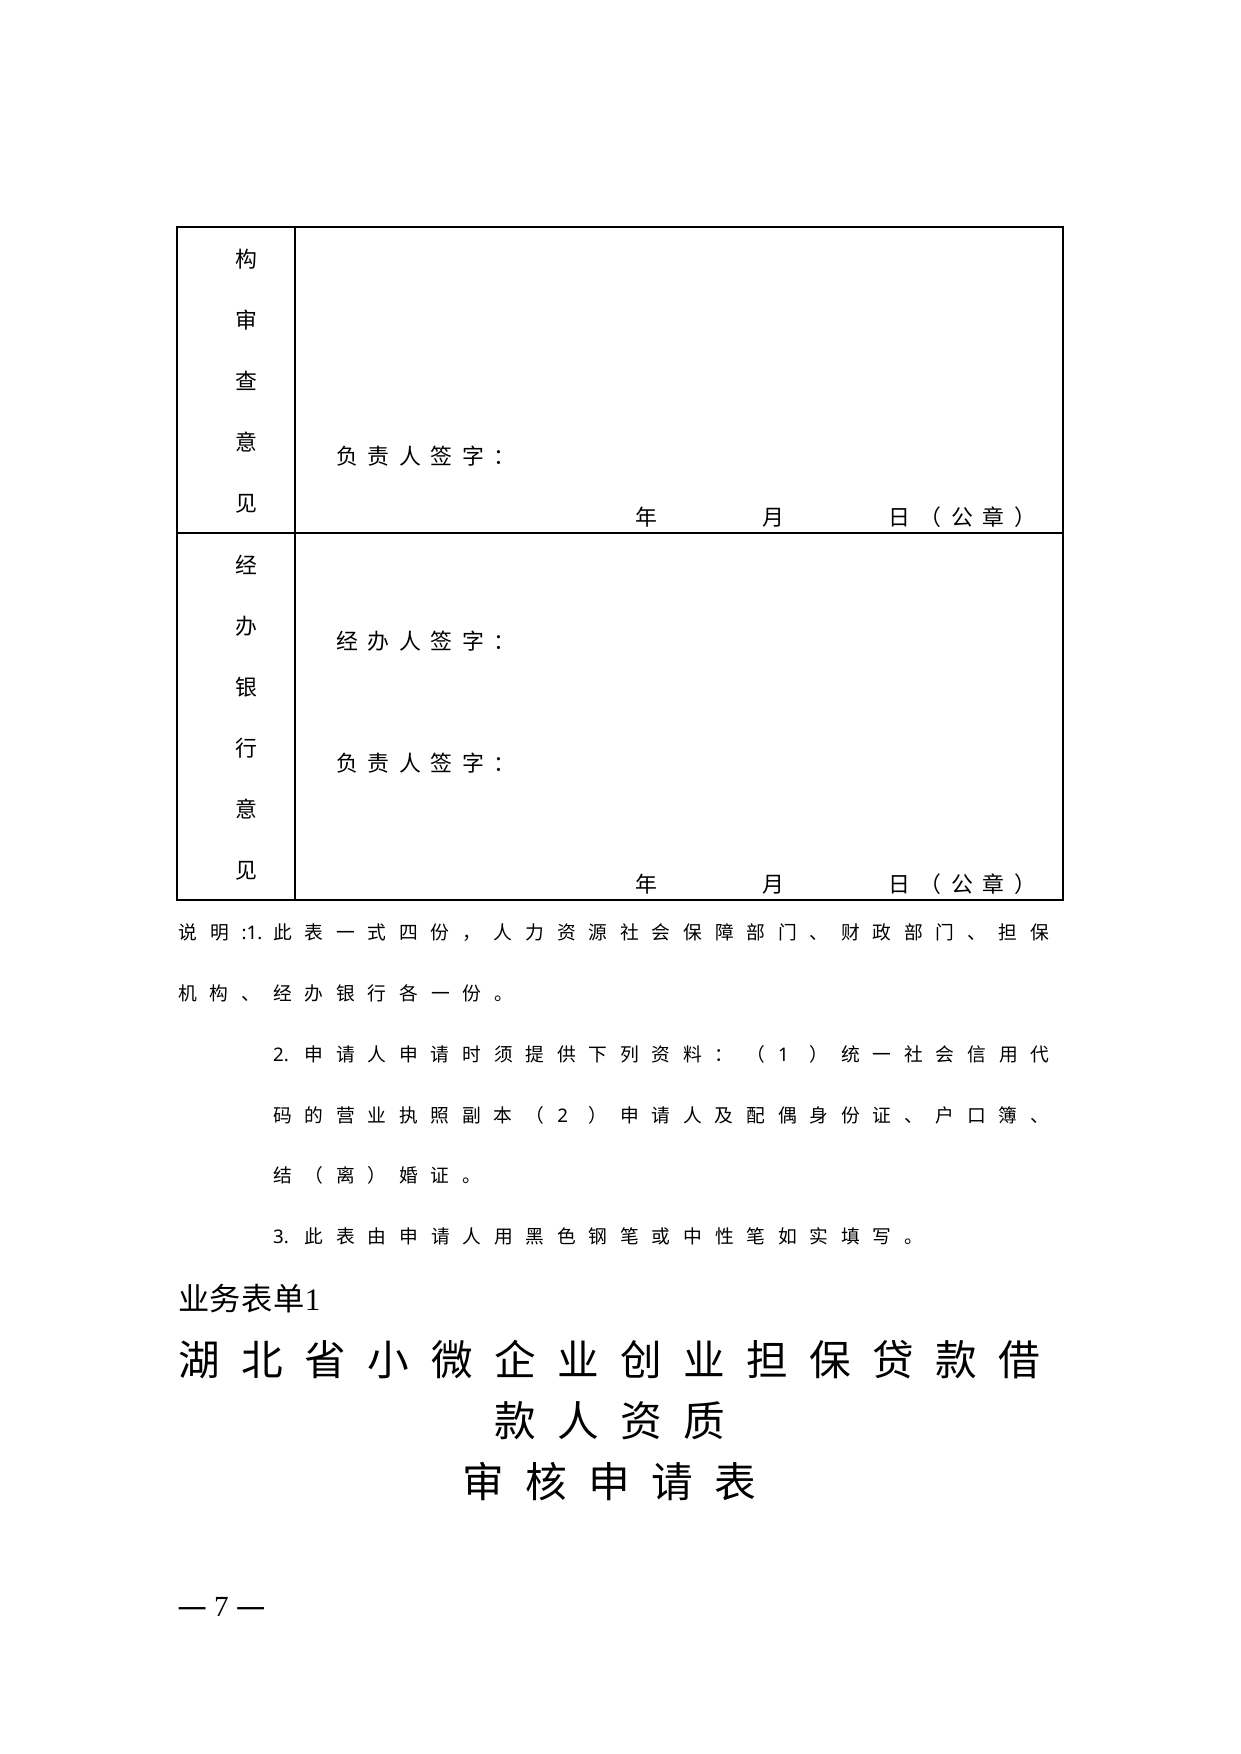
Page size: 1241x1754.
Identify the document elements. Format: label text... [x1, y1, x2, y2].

text 业务表单1 [178, 1266, 1062, 1327]
table_cell 担 保 机 构 审 查 意 见 [178, 228, 294, 532]
table_cell 经 办 银 行 意 见 [178, 534, 294, 899]
text 2.申请人申请时须提供下列资料：（1）统一社会信用代码的营业执照副本（2）申请人及配偶身份证、户口簿、结（离）婚证。 [246, 1023, 1062, 1205]
text 湖北省小微企业创业担保贷款借款人资质 [178, 1327, 1062, 1448]
text 审核申请表 [178, 1448, 1062, 1509]
text 说明:1.此表一式四份，人力资源社会保障部门、财政部门、担保机构、经办银行各一份。 [178, 901, 1062, 1023]
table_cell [296, 228, 1062, 532]
text 3.此表由申请人用黑色钢笔或中性笔如实填写。 [246, 1205, 1062, 1266]
table_cell 经办人签字： 负责人签字： 年 月 日（公章） [296, 534, 1062, 899]
